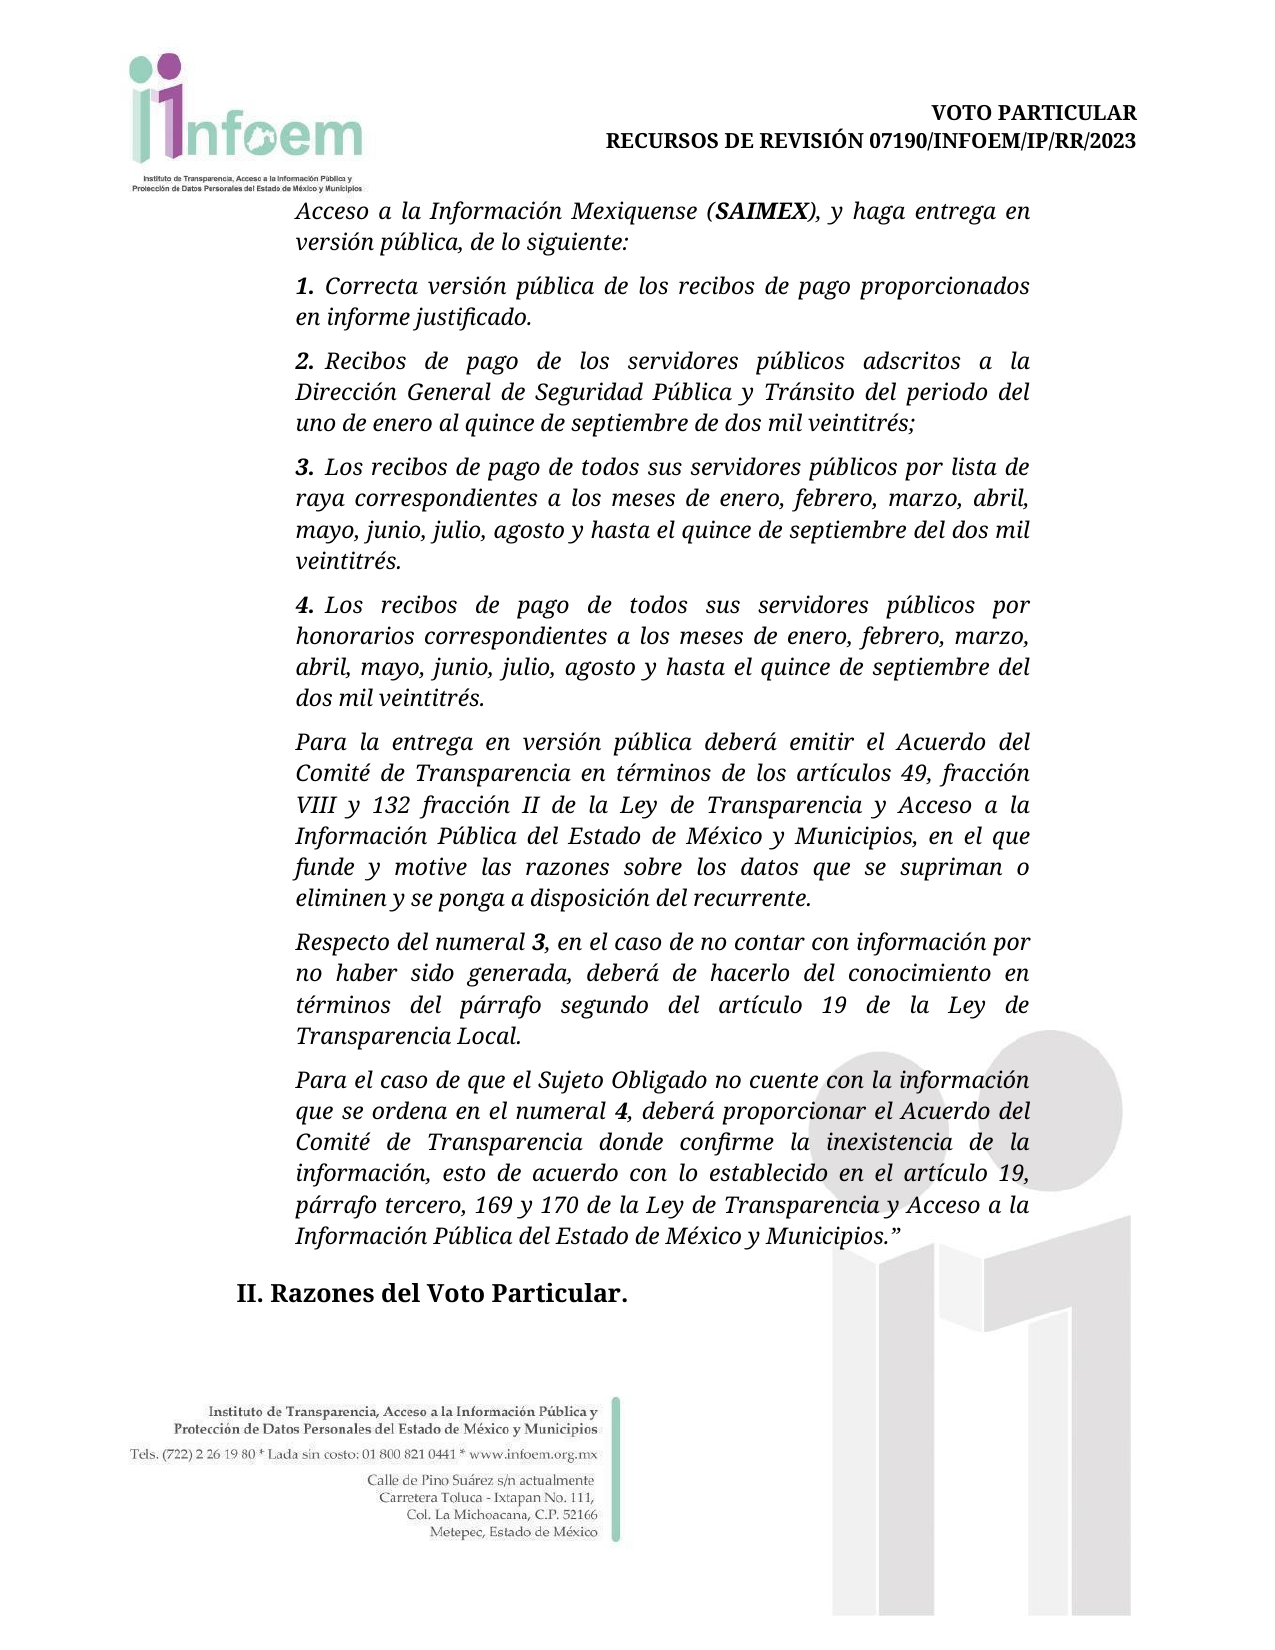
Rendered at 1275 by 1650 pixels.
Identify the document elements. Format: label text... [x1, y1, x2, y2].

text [295, 195, 1033, 257]
picture [14, 0, 1247, 1616]
text Respecto del numeral 3, en el caso de no contar con información por no haber sido generada, deberá de hacerlo del conocimiento en términos del párrafo segundo del artículo 19 de la Ley de Transparencia Local. [295, 926, 1033, 1051]
text Para el caso de que el Sujeto Obligado no cuente con la información que se ordena en el numeral 4, deberá proporcionar el Acuerdo del Comité de Transparencia donde confirme la inexistencia de la información, esto de acuerdo con lo establecido en el artículo 19, párrafo tercero, 169 y 170 de la Ley de Transparencia y Acceso a la Información Pública del Estado de México y Municipios.” [295, 1064, 1033, 1251]
text II. Razones del Voto Particular. [236, 1276, 1137, 1310]
text Para la entrega en versión pública deberá emitir el Acuerdo del Comité de Transparencia en términos de los artículos 49, fracción VIII y 132 fracción II de la Ley de Transparencia y Acceso a la Información Pública del Estado de México y Municipios, en el que funde y motive las razones sobre los datos que se supriman o eliminen y se ponga a disposición del recurrente. [295, 726, 1033, 914]
list Los recibos de pago de todos sus servidores públicos por honorarios correspondientes a los meses de enero, febrero, marzo, abril, mayo, junio, julio, agosto y hasta el quince de septiembre del dos mil veintitrés. [295, 589, 1033, 714]
list Recibos de pago de los servidores públicos adscritos a la Dirección General de Seguridad Pública y Tránsito del periodo del uno de enero al quince de septiembre de dos mil veintitrés; [295, 345, 1033, 439]
list Los recibos de pago de todos sus servidores públicos por lista de raya correspondientes a los meses de enero, febrero, marzo, abril, mayo, junio, julio, agosto y hasta el quince de septiembre del dos mil veintitrés. [295, 451, 1033, 576]
list Correcta versión pública de los recibos de pago proporcionados en informe justificado. [295, 270, 1033, 332]
